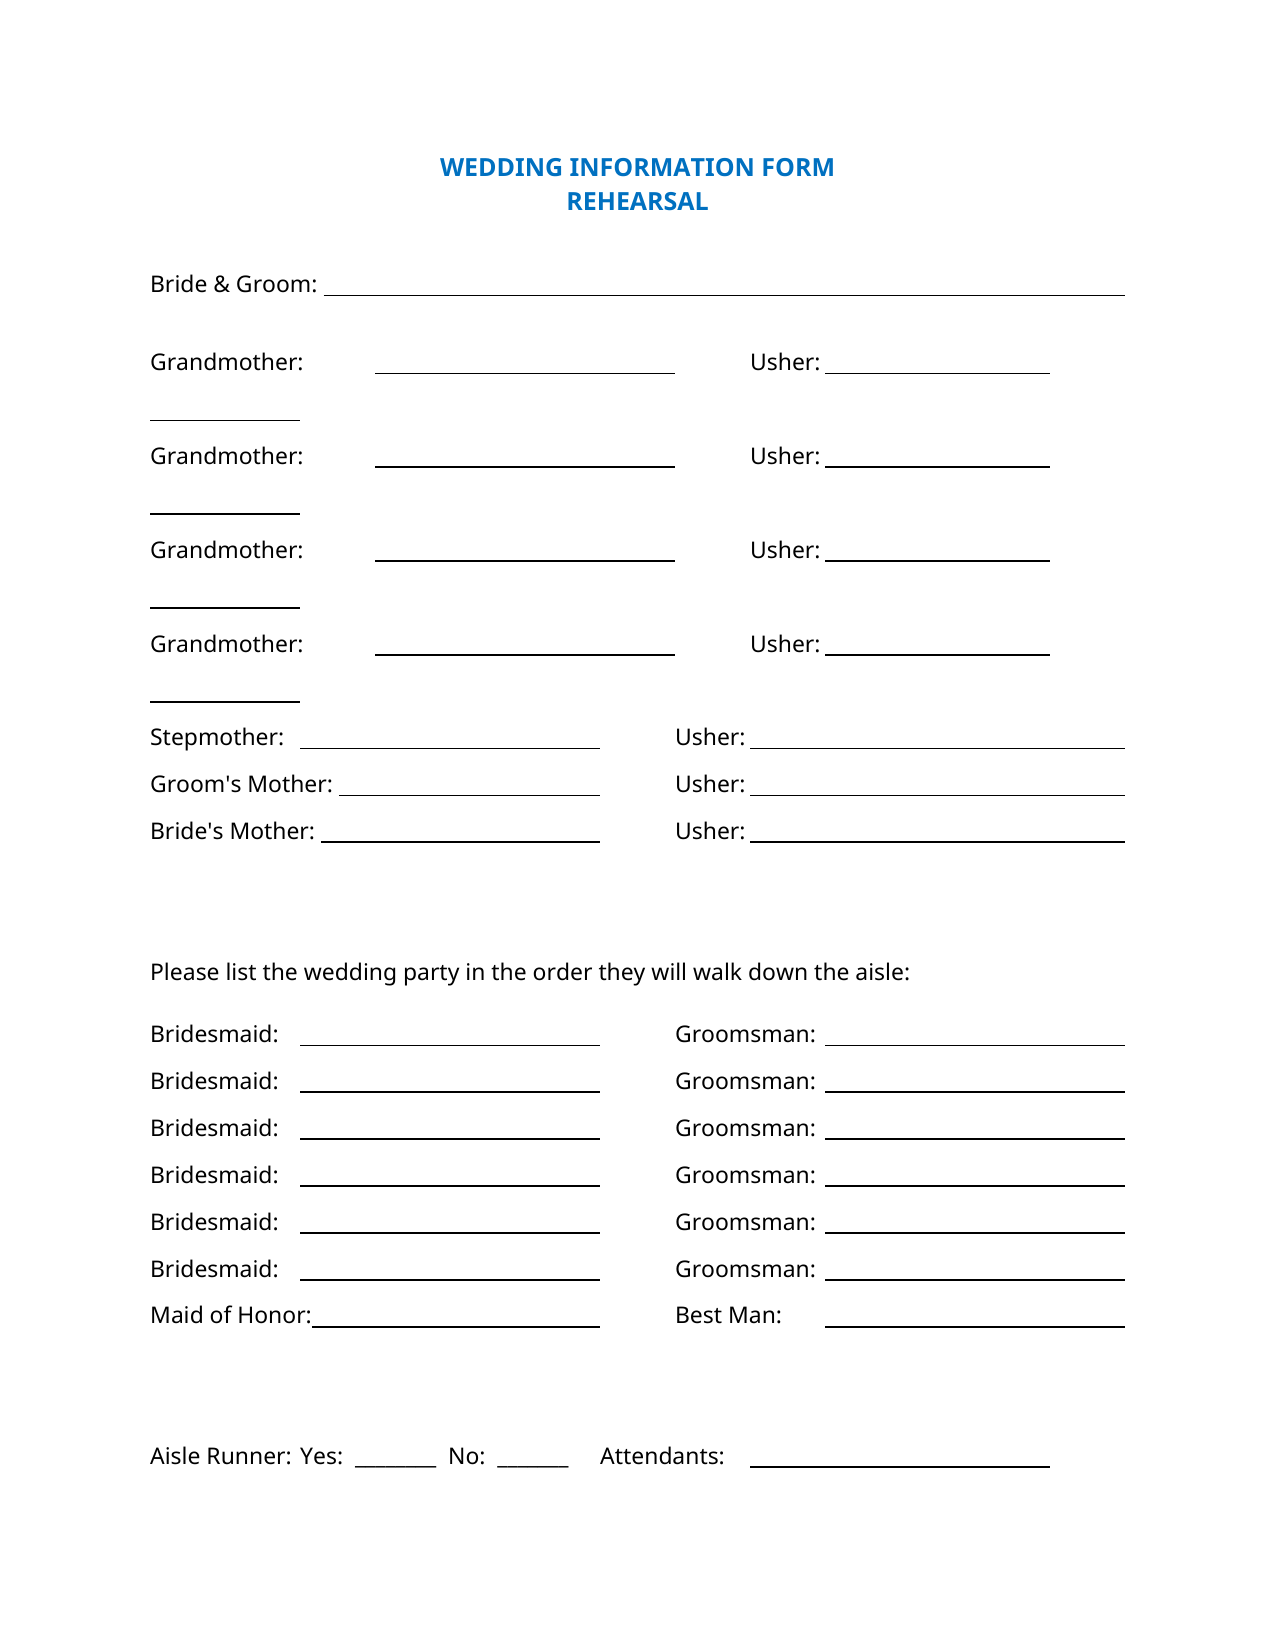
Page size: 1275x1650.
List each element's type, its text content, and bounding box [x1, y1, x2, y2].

text Stepmother: Usher: [150, 721, 1125, 752]
text Bridesmaid: Groomsman: [150, 1206, 1125, 1237]
text Bridesmaid: Groomsman: [150, 1159, 1125, 1190]
text Groom's Mother: Usher: [150, 768, 1125, 799]
text Bride's Mother: Usher: [150, 815, 1125, 846]
text Bridesmaid: Groomsman: [150, 1252, 1125, 1284]
text Bride & Groom: [150, 249, 1125, 299]
text Aisle Runner: Yes: ________ No: _______ Attendants: [150, 1440, 1125, 1471]
text Grandmother: Usher: [150, 440, 1125, 518]
title REHEARSAL [150, 184, 1125, 218]
text Grandmother: Usher: [150, 534, 1125, 612]
text Bridesmaid: Groomsman: [150, 1018, 1125, 1049]
text Bridesmaid: Groomsman: [150, 1065, 1125, 1096]
text Bridesmaid: Groomsman: [150, 1112, 1125, 1143]
text Maid of Honor: Best Man: [150, 1299, 1125, 1331]
text WEDDING INFORMATION FORM [150, 150, 1125, 184]
text Please list the wedding party in the order they will walk down the aisle: [150, 956, 1125, 987]
text Grandmother: Usher: [150, 627, 1125, 706]
text Grandmother: Usher: [150, 346, 1125, 424]
